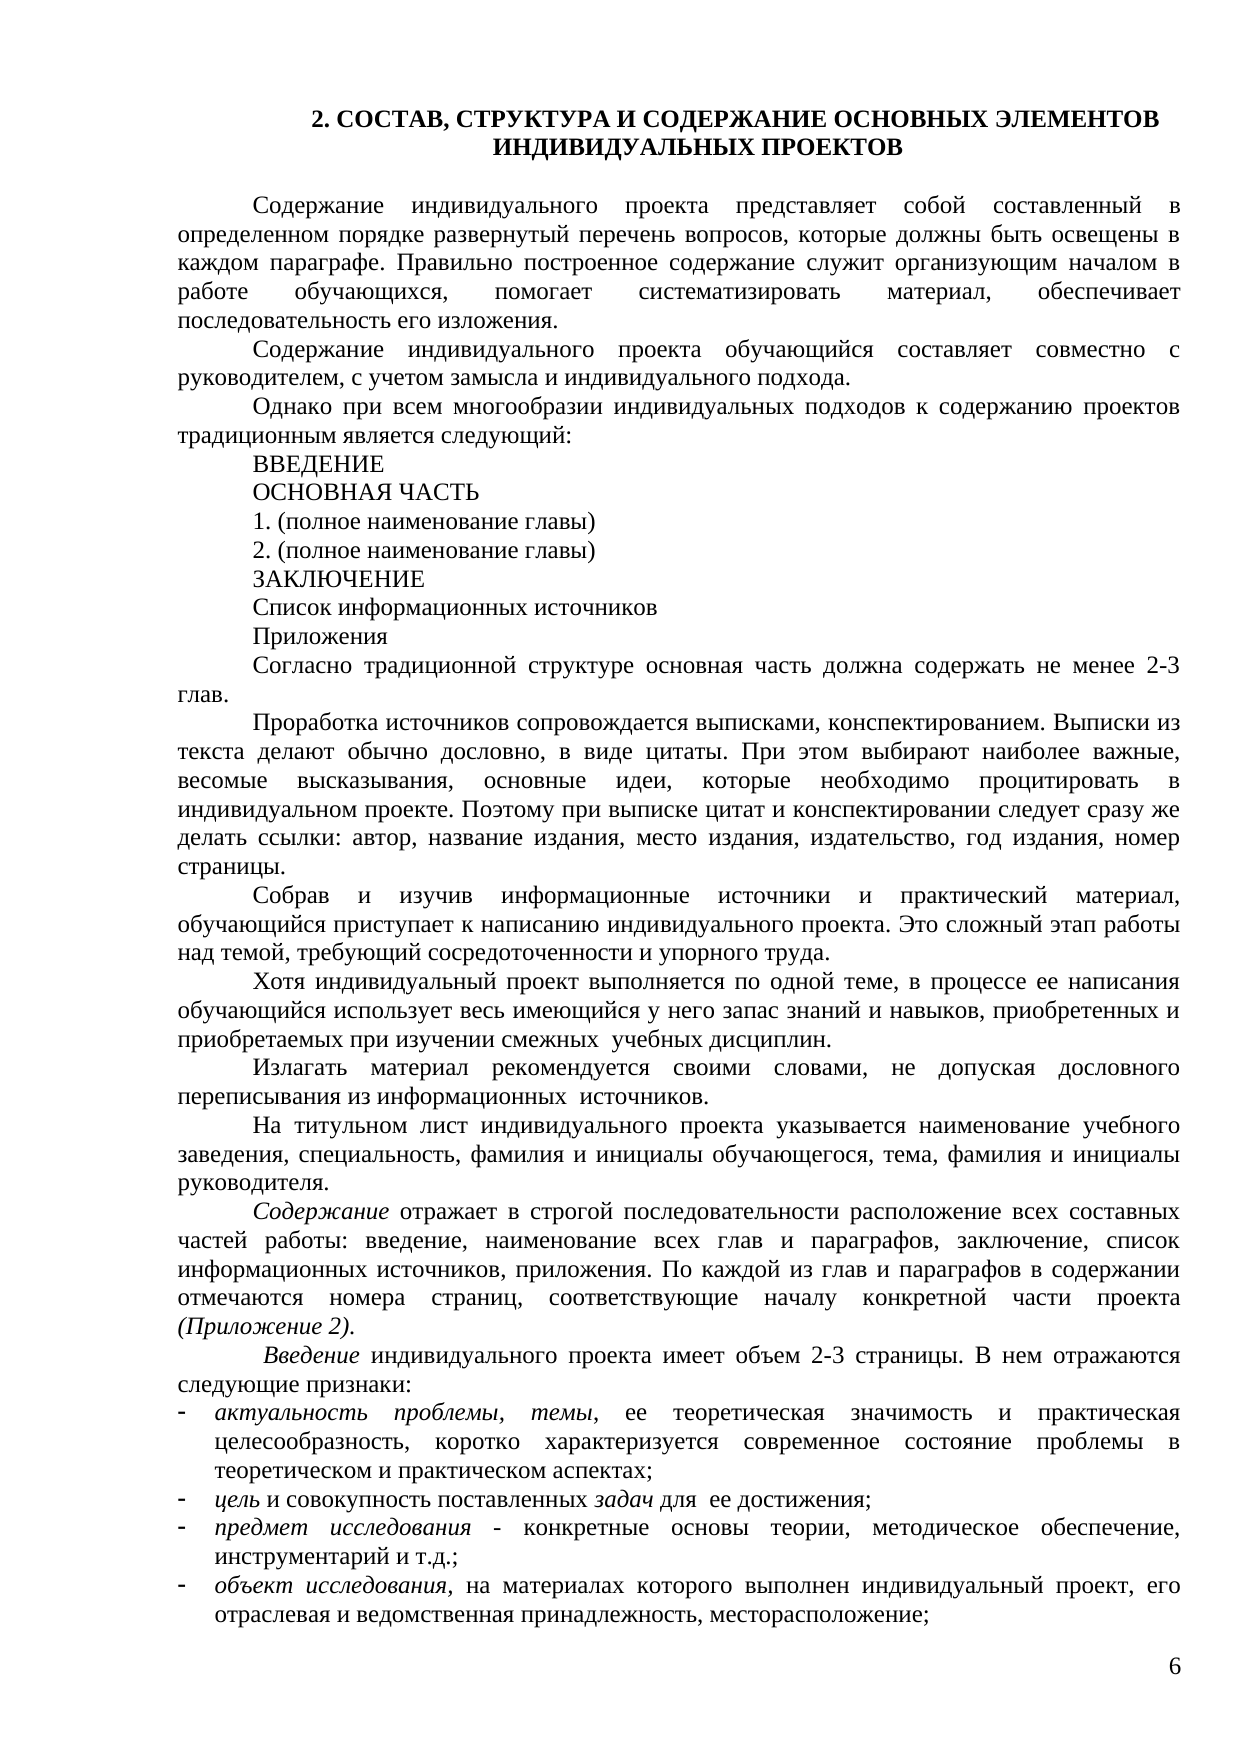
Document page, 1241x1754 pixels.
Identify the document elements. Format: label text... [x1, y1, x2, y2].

text Содержание индивидуального проекта представляет собой составленный в определенном порядке развернутый перечень вопросов, которые должны быть освещены в каждом параграфе. Правильно построенное содержание служит организующим началом в работе обучающихся, помогает систематизировать материал, обеспечивает последовательность его изложения. [177, 190, 1181, 334]
list актуальность проблемы, темы, ее теоретическая значимость и практическая целесообразность, коротко характеризуется современное состояние проблемы в теоретическом и практическом аспектах; [177, 1397, 1181, 1484]
text 2. СОСТАВ, СТРУКТУРА И СОДЕРЖАНИЕ ОСНОВНЫХ ЭЛЕМЕНТОВ ИНДИВИДУАЛЬНЫХ ПРОЕКТОВ [215, 104, 1181, 161]
text 2. (полное наименование главы) [177, 535, 1181, 564]
text Список информационных источников [177, 592, 1181, 621]
list объект исследования, на материалах которого выполнен индивидуальный проект, его отраслевая и ведомственная принадлежность, месторасположение; [177, 1570, 1181, 1627]
text Приложения [177, 621, 1181, 650]
list предмет исследования - конкретные основы теории, методическое обеспечение, инструментарий и т.д.; [177, 1512, 1181, 1570]
text ВВЕДЕНИЕ [177, 449, 1181, 477]
text Содержание индивидуального проекта обучающийся составляет совместно с руководителем, с учетом замысла и индивидуального подхода. [177, 334, 1181, 391]
text Согласно традиционной структуре основная часть должна содержать не менее 2-3 глав. [177, 650, 1181, 707]
text Проработка источников сопровождается выписками, конспектированием. Выписки из текста делают обычно дословно, в виде цитаты. При этом выбирают наиболее важные, весомые высказывания, основные идеи, которые необходимо процитировать в индивидуальном проекте. Поэтому при выписке цитат и конспектировании следует сразу же делать ссылки: автор, название издания, место издания, издательство, год издания, номер страницы. [177, 707, 1181, 880]
text Излагать материал рекомендуется своими словами, не допуская дословного переписывания из информационных источников. [177, 1052, 1181, 1110]
text Собрав и изучив информационные источники и практический материал, обучающийся приступает к написанию индивидуального проекта. Это сложный этап работы над темой, требующий сосредоточенности и упорного труда. [177, 880, 1181, 966]
text ОСНОВНАЯ ЧАСТЬ [177, 477, 1181, 506]
text Содержание отражает в строгой последовательности расположение всех составных частей работы: введение, наименование всех глав и параграфов, заключение, список информационных источников, приложения. По каждой из глав и параграфов в содержании отмечаются номера страниц, соответствующие началу конкретной части проекта (Приложение 2). [177, 1196, 1181, 1340]
text На титульном лист индивидуального проекта указывается наименование учебного заведения, специальность, фамилия и инициалы обучающегося, тема, фамилия и инициалы руководителя. [177, 1110, 1181, 1196]
text Введение индивидуального проекта имеет объем 2-3 страницы. В нем отражаются следующие признаки: [177, 1340, 1181, 1397]
text Хотя индивидуальный проект выполняется по одной теме, в процессе ее написания обучающийся использует весь имеющийся у него запас знаний и навыков, приобретенных и приобретаемых при изучении смежных учебных дисциплин. [177, 966, 1181, 1052]
list цель и совокупность поставленных задач для ее достижения; [177, 1484, 1181, 1512]
text ЗАКЛЮЧЕНИЕ [177, 564, 1181, 592]
text 1. (полное наименование главы) [177, 506, 1181, 535]
text Однако при всем многообразии индивидуальных подходов к содержанию проектов традиционным является следующий: [177, 391, 1181, 449]
